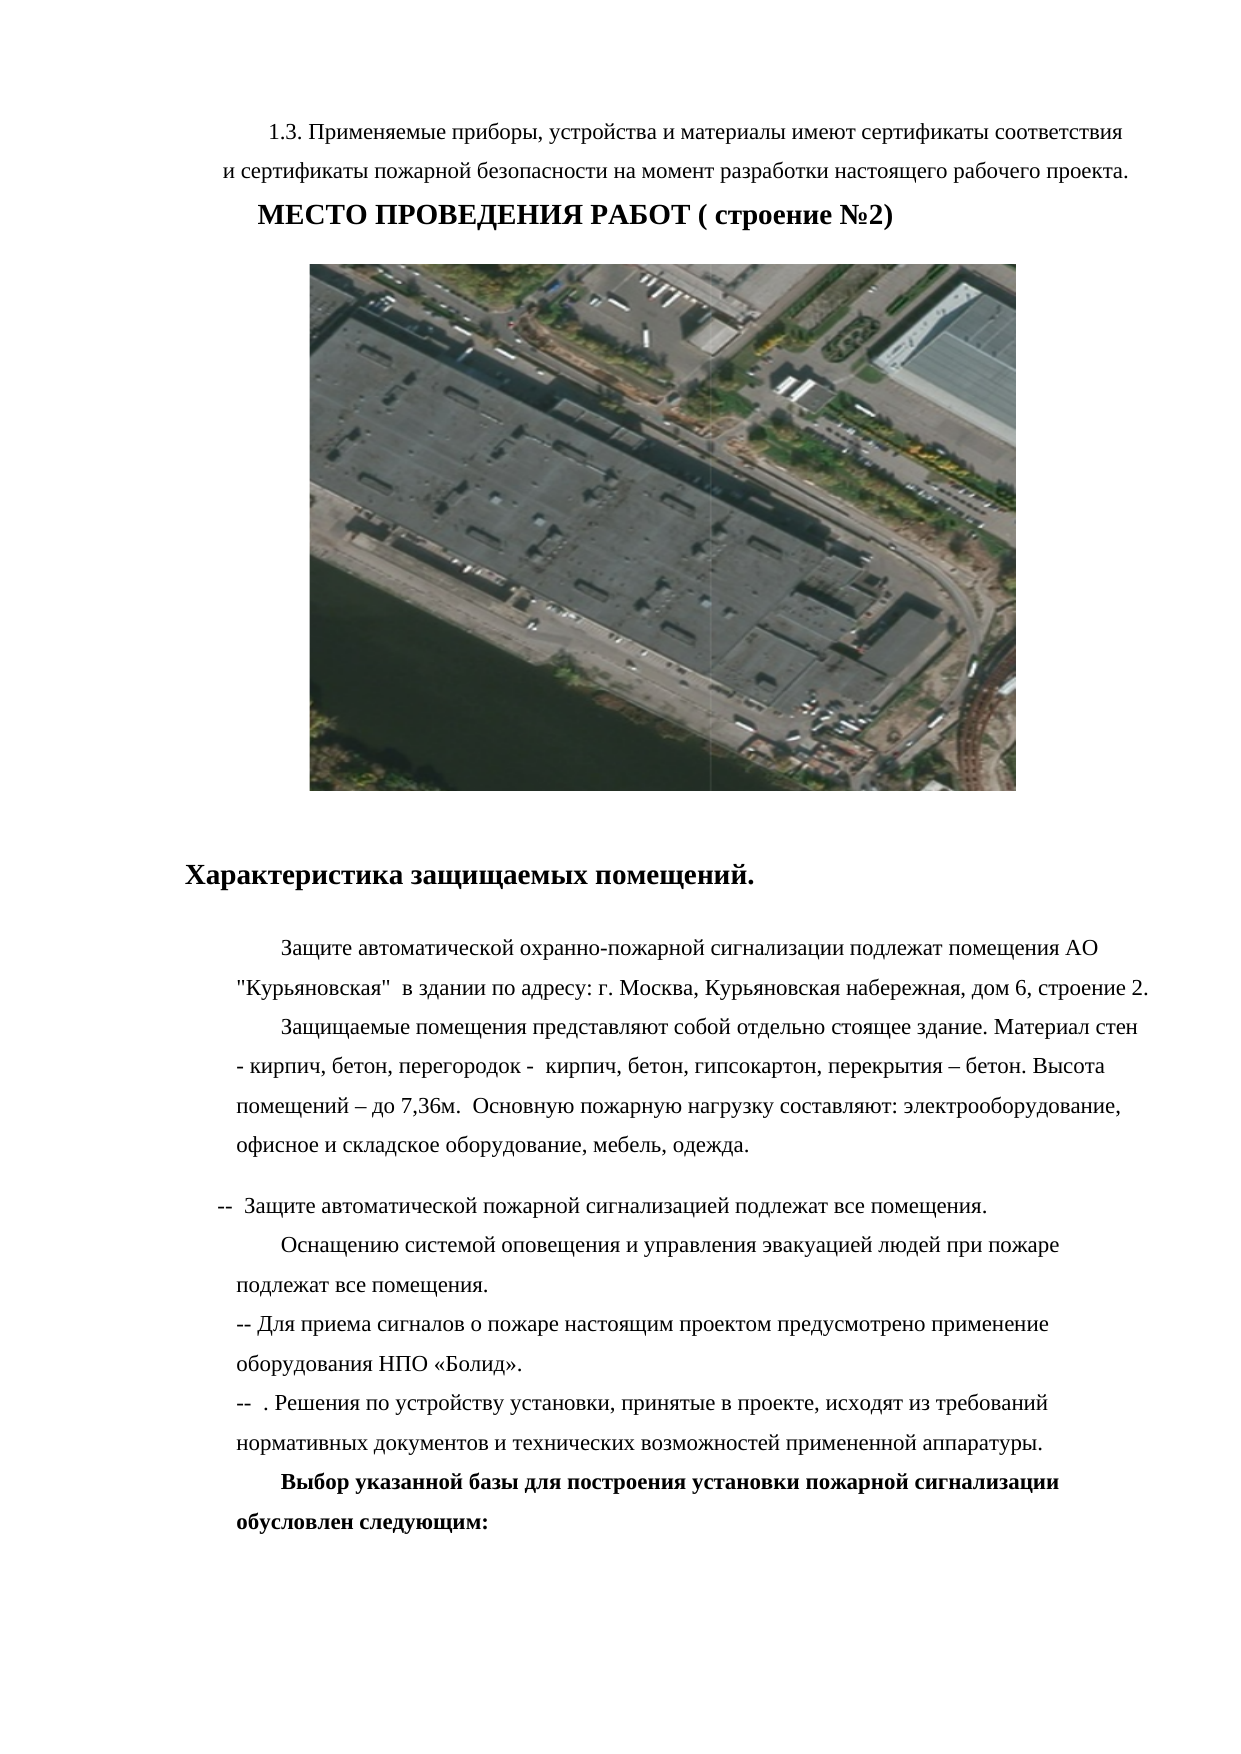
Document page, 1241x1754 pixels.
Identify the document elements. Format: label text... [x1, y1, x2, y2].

text Защите автоматической охранно-пожарной сигнализации подлежат помещения АО "Курьяновская" в здании по адресу: г. Москва, Курьяновская набережная, дом 6, строение 2. [236, 934, 1152, 1000]
text 1.3. Применяемые приборы, устройства и материалы имеют сертификаты соответствия и сертификаты пожарной безопасности на момент разработки настоящего рабочего проекта. [223, 118, 1132, 184]
text -- . Решения по устройству установки, принятые в проекте, исходят из требований нормативных документов и технических возможностей примененной аппаратуры. [236, 1389, 1152, 1455]
text МЕСТО ПРОВЕДЕНИЯ РАБОТ ( строение №2) [177, 197, 1148, 231]
text Защищаемые помещения представляют собой отдельно стоящее здание. Материал стен - кирпич, бетон, перегородок - кирпич, бетон, гипсокартон, перекрытия – бетон. Высота помещений – до 7,36м. Основную пожарную нагрузку составляют: электрооборудование, офисное и складское оборудование, мебель, одежда. [236, 1013, 1152, 1158]
text Характеристика защищаемых помещений. [177, 857, 1148, 891]
text Оснащению системой оповещения и управления эвакуацией людей при пожаре подлежат все помещения. [236, 1231, 1152, 1297]
text -- Защите автоматической пожарной сигнализацией подлежат все помещения. [177, 1192, 1152, 1218]
text Выбор указанной базы для построения установки пожарной сигнализации обусловлен следующим: [236, 1468, 1152, 1534]
text -- Для приема сигналов о пожаре настоящим проектом предусмотрено применение оборудования НПО «Болид». [236, 1310, 1152, 1376]
picture [309, 264, 1016, 791]
